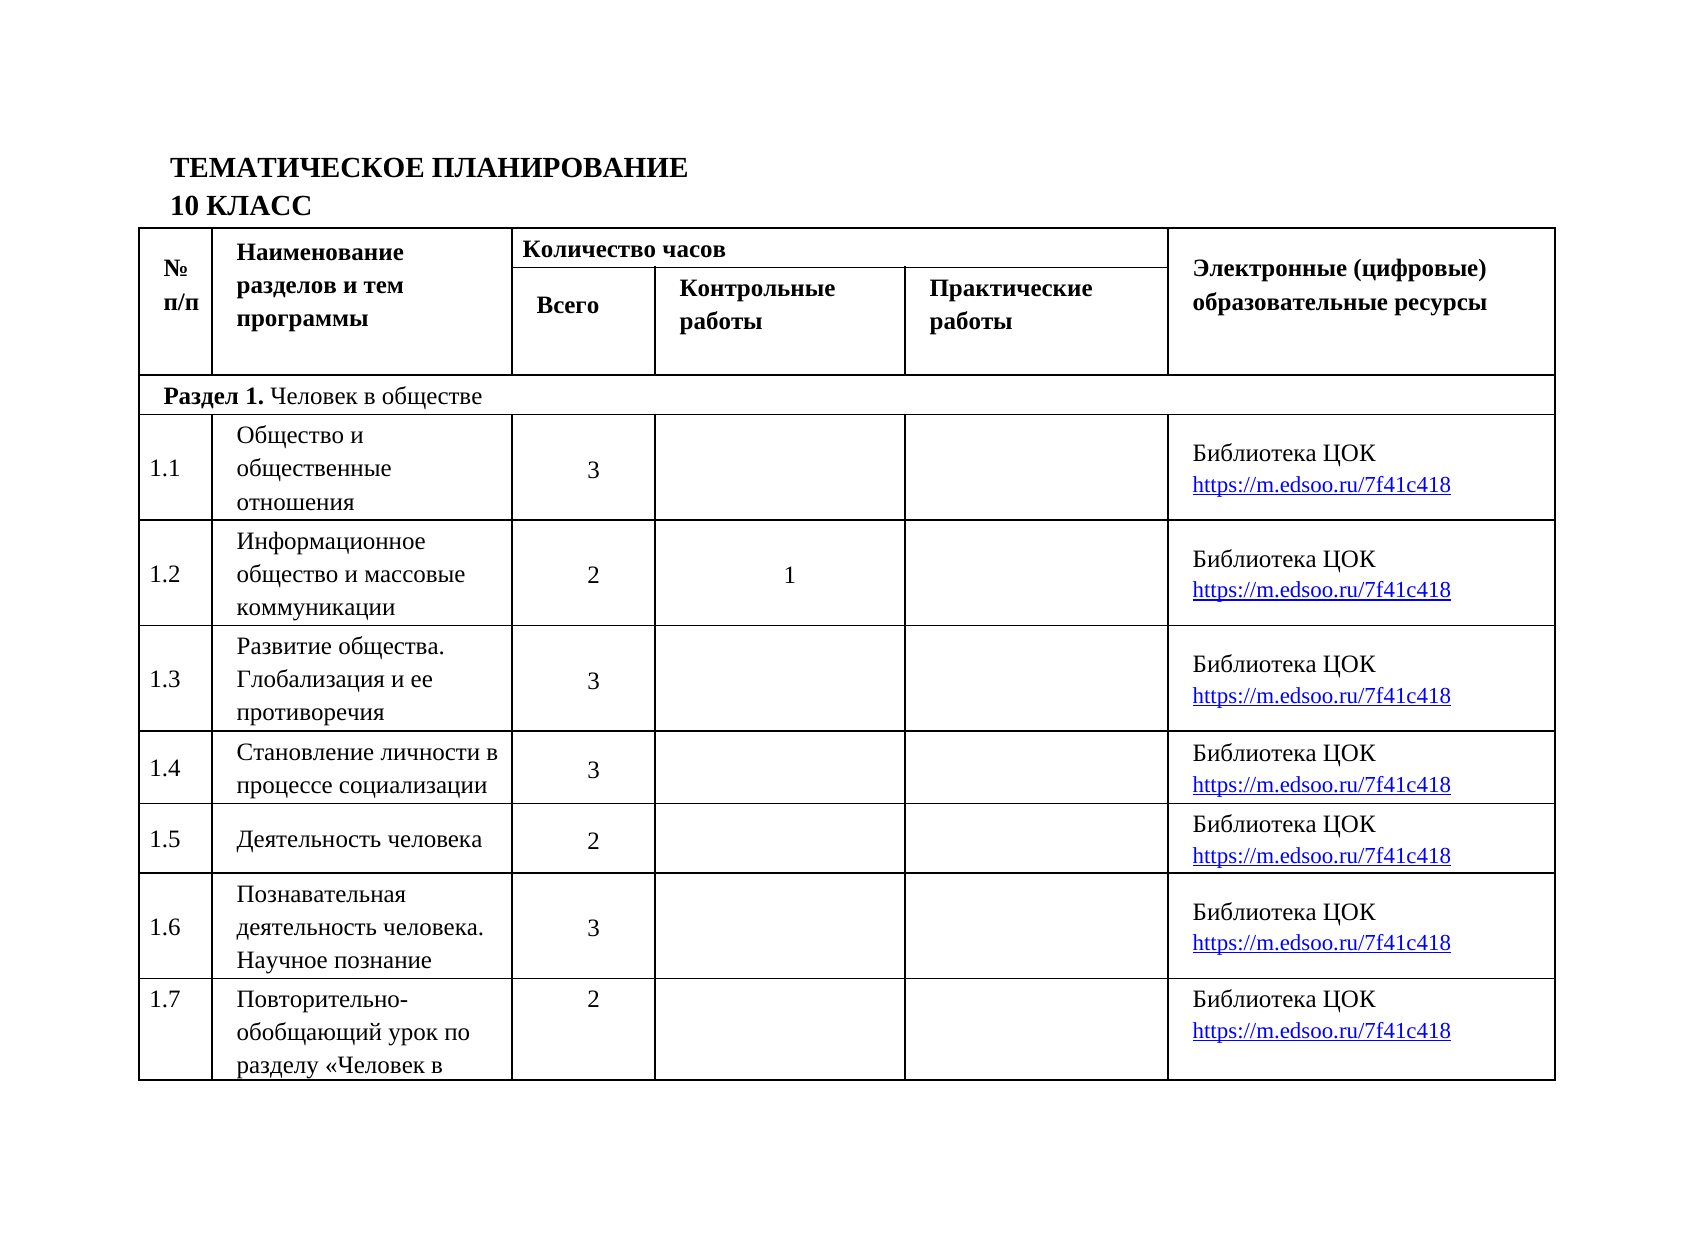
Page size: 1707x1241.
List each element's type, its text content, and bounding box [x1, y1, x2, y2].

table_cell 1.6 [140, 874, 211, 977]
table_cell 1.3 [140, 626, 211, 730]
table_cell 1 [656, 521, 904, 624]
table_cell [906, 521, 1167, 624]
text ТЕМАТИЧЕСКОЕ ПЛАНИРОВАНИЕ [162, 150, 1557, 183]
table_cell Общество и общественные отношения [213, 415, 511, 519]
table_header Наименование разделов и тем программы [213, 229, 511, 374]
table_cell Деятельность человека [213, 804, 511, 872]
table_cell Информационное общество и массовые коммуникации [213, 521, 511, 624]
table_cell [656, 415, 904, 519]
table_cell Познавательная деятельность человека. Научное познание [213, 874, 511, 977]
table_cell [906, 415, 1167, 519]
table_cell Библиотека ЦОК https://m.edsoo.ru/7f41c418 [1169, 732, 1554, 802]
table_cell Библиотека ЦОК https://m.edsoo.ru/7f41c418 [1169, 521, 1554, 624]
table_cell [656, 804, 904, 872]
table_cell Всего [513, 268, 654, 374]
table_cell 2 [513, 804, 654, 872]
table_cell 1.7 [140, 979, 211, 1079]
table_cell Практические работы [906, 268, 1167, 374]
table_cell Становление личности в процессе социализации [213, 732, 511, 802]
table_cell Библиотека ЦОК https://m.edsoo.ru/7f41c418 [1169, 626, 1554, 730]
table_cell Раздел 1. Человек в обществе [140, 376, 1554, 414]
table_header Электронные (цифровые) образовательные ресурсы [1169, 229, 1554, 374]
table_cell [1169, 874, 1554, 977]
table_cell [656, 979, 904, 1079]
table_cell Библиотека ЦОК https://m.edsoo.ru/7f41c418 [1169, 804, 1554, 872]
table_header Количество часов [513, 229, 1167, 266]
table_cell 1.2 [140, 521, 211, 624]
table_cell 1.4 [140, 732, 211, 802]
table_cell [656, 874, 904, 977]
text 10 КЛАСС [162, 188, 1557, 222]
table_cell 3 [513, 874, 654, 977]
table_cell 3 [513, 626, 654, 730]
table_cell Контрольные работы [656, 268, 904, 374]
table_cell [906, 626, 1167, 730]
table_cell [213, 979, 511, 1079]
table_header № п/п [140, 229, 211, 374]
table_cell [906, 874, 1167, 977]
table_cell [906, 979, 1167, 1079]
table_cell 2 [513, 979, 654, 1079]
table_cell [906, 732, 1167, 802]
table_cell [656, 626, 904, 730]
table_cell Развитие общества. Глобализация и ее противоречия [213, 626, 511, 730]
table_cell [906, 804, 1167, 872]
table_cell Библиотека ЦОК https://m.edsoo.ru/7f41c418 [1169, 415, 1554, 519]
table_cell 1.5 [140, 804, 211, 872]
table_cell 1.1 [140, 415, 211, 519]
table_cell 3 [513, 415, 654, 519]
table_cell [656, 732, 904, 802]
table_cell 2 [513, 521, 654, 624]
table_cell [1169, 979, 1554, 1079]
table_cell 3 [513, 732, 654, 802]
